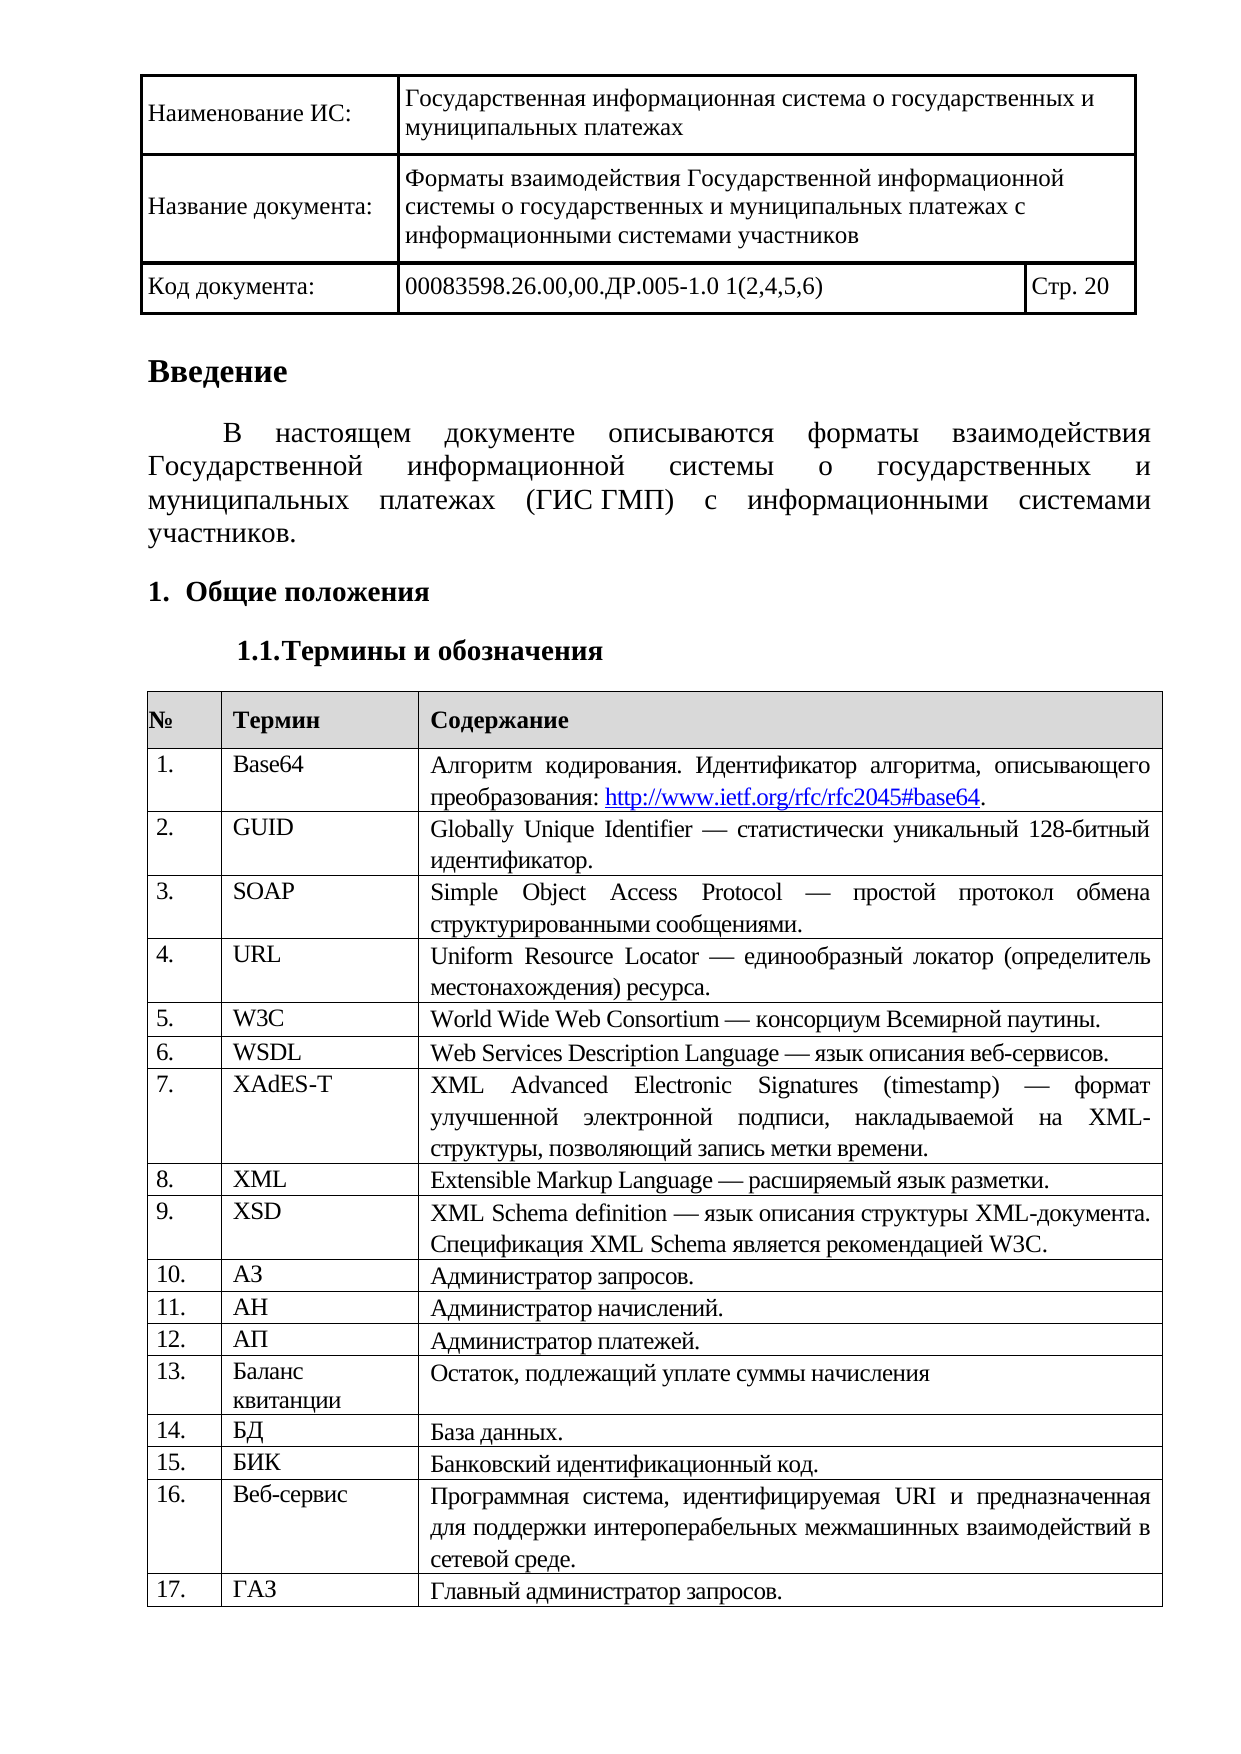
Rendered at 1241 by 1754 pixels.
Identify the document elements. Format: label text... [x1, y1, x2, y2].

text В настоящем документе описываются форматы взаимодействия Государственной информационной системы о государственных и муниципальных платежах (ГИС ГМП) с информационными системами участников. [148, 415, 1152, 549]
table_cell Банковский идентификационный код. [419, 1447, 1162, 1478]
table_cell [148, 1324, 221, 1355]
text Введение [148, 352, 1152, 390]
table_cell [148, 876, 221, 938]
table_cell XML [222, 1164, 418, 1195]
table_cell Base64 [222, 749, 418, 811]
table_cell [148, 1003, 221, 1036]
table_cell [148, 1292, 221, 1323]
table_cell Globally Unique Identifier — статистически уникальный 128-битный идентификатор. [419, 812, 1162, 875]
table_cell [148, 1415, 221, 1446]
table_header Термин [222, 692, 418, 748]
table_cell База данных. [419, 1415, 1162, 1446]
table_cell [148, 1574, 221, 1606]
table_cell АП [222, 1324, 418, 1355]
table_cell [148, 749, 221, 811]
table_cell Web Services Description Language — язык описания веб-сервисов. [419, 1037, 1162, 1068]
table_cell Алгоритм кодирования. Идентификатор алгоритма, описывающего преобразования: http://www.ietf.org/rfc/rfc2045#base64. [419, 749, 1162, 811]
table_cell XML Advanced Electronic Signatures (timestamp) — формат улучшенной электронной подписи, накладываемой на XML-структуры, позволяющий запись метки времени. [419, 1069, 1162, 1163]
table_cell [148, 1356, 221, 1414]
table_cell [148, 812, 221, 875]
table_cell [148, 939, 221, 1002]
table_cell Баланс квитанции [222, 1356, 418, 1414]
subtitle Термины и обозначения [236, 633, 1152, 666]
subtitle Общие положения [148, 574, 1152, 608]
table_cell БИК [222, 1447, 418, 1478]
table_cell Администратор запросов. [419, 1260, 1162, 1291]
table_header Содержание [419, 692, 1162, 748]
table_cell БД [222, 1415, 418, 1446]
table_cell [148, 1447, 221, 1478]
table_cell [148, 1164, 221, 1195]
table_cell Simple Object Access Protocol — простой протокол обмена структурированными сообщениями. [419, 876, 1162, 938]
table_cell XML Schema definition — язык описания структуры XML-документа. Спецификация XML Schema является рекомендацией W3C. [419, 1196, 1162, 1258]
table_cell АН [222, 1292, 418, 1323]
table_cell [148, 1069, 221, 1163]
table_cell XSD [222, 1196, 418, 1258]
table_cell Администратор платежей. [419, 1324, 1162, 1355]
table_cell ГАЗ [222, 1574, 418, 1606]
table_cell URL [222, 939, 418, 1002]
table_cell Программная система, идентифицируемая URI и предназначенная для поддержки интероперабельных межмашинных взаимодействий в сетевой среде. [419, 1480, 1162, 1573]
table_cell [148, 1037, 221, 1068]
table_cell Остаток, подлежащий уплате суммы начисления [419, 1356, 1162, 1414]
table_cell W3C [222, 1003, 418, 1036]
table_cell Uniform Resource Locator — единообразный локатор (определитель местонахождения) ресурса. [419, 939, 1162, 1002]
table_cell Веб-сервис [222, 1480, 418, 1573]
table_cell [148, 1260, 221, 1291]
table_cell SOAP [222, 876, 418, 938]
table_cell Администратор начислений. [419, 1292, 1162, 1323]
table_header № [148, 692, 221, 748]
table_cell Extensible Markup Language — расширяемый язык разметки. [419, 1164, 1162, 1195]
table_cell GUID [222, 812, 418, 875]
table_cell [148, 1196, 221, 1258]
table_cell XAdES-T [222, 1069, 418, 1163]
table_cell WSDL [222, 1037, 418, 1068]
table_cell World Wide Web Consortium — консорциум Всемирной паутины. [419, 1003, 1162, 1036]
table_cell [148, 1480, 221, 1573]
table_cell АЗ [222, 1260, 418, 1291]
table_cell Главный администратор запросов. [419, 1574, 1162, 1606]
